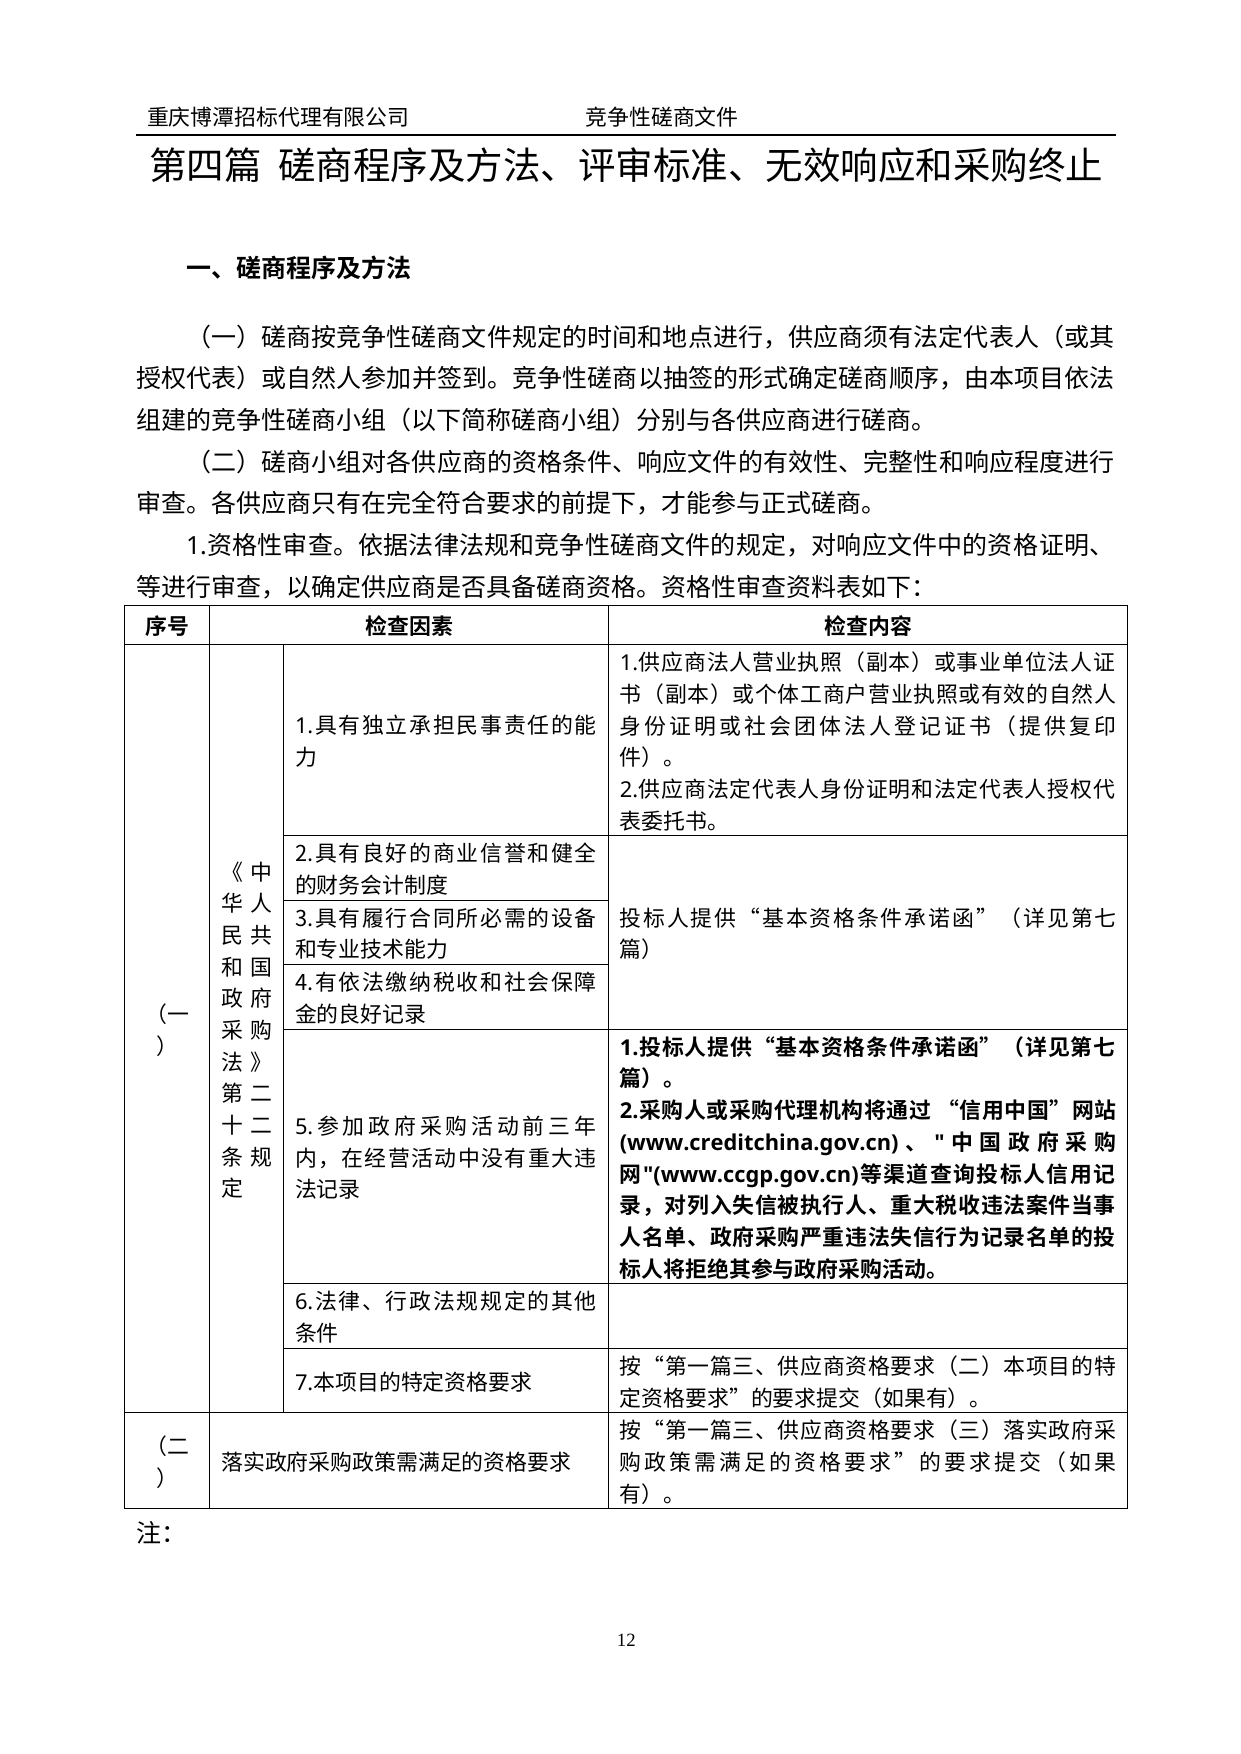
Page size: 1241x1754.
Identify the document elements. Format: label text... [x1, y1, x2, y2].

table_cell （二） [125, 1413, 209, 1508]
table_cell 7.本项目的特定资格要求 [284, 1349, 608, 1412]
table_cell 5.参加政府采购活动前三年内，在经营活动中没有重大违法记录 [284, 1030, 608, 1283]
table_header 序号 [125, 606, 209, 644]
text （一）磋商按竞争性磋商文件规定的时间和地点进行，供应商须有法定代表人（或其授权代表）或自然人参加并签到。竞争性磋商以抽签的形式确定磋商顺序，由本项目依法组建的竞争性磋商小组（以下简称磋商小组）分别与各供应商进行磋商。 [136, 313, 1116, 438]
subtitle 第四篇 磋商程序及方法、评审标准、无效响应和采购终止 [136, 136, 1116, 190]
table_cell 1.投标人提供“基本资格条件承诺函”（详见第七篇）。 2.采购人或采购代理机构将通过 “信用中国”网站(www.creditchina.gov.cn)、"中国政府采购网"(www.ccgp.gov.cn)等渠道查询投标人信用记录，对列入失信被执行人、重大税收违法案件当事人名单、政府采购严重违法失信行为记录名单的投标人将拒绝其参与政府采购活动。 [609, 1030, 1127, 1283]
table_cell 落实政府采购政策需满足的资格要求 [210, 1413, 608, 1508]
text （二）磋商小组对各供应商的资格条件、响应文件的有效性、完整性和响应程度进行审查。各供应商只有在完全符合要求的前提下，才能参与正式磋商。 [136, 438, 1116, 521]
table_cell 6.法律、行政法规规定的其他条件 [284, 1284, 608, 1348]
table_cell 3.具有履行合同所必需的设备和专业技术能力 [284, 901, 608, 964]
table_cell 1.具有独立承担民事责任的能力 [284, 645, 608, 835]
subtitle 一、磋商程序及方法 [136, 244, 1116, 286]
table_cell （一） [125, 645, 209, 1412]
table_cell 《中华人民共和国政府采购法》第二十二条规定 [210, 645, 283, 1412]
table_cell 按“第一篇三、供应商资格要求（三）落实政府采购政策需满足的资格要求”的要求提交（如果有）。 [609, 1413, 1127, 1508]
table_header 检查因素 [210, 606, 608, 644]
text 注： [136, 1509, 1116, 1551]
table_cell 4.有依法缴纳税收和社会保障金的良好记录 [284, 965, 608, 1028]
table_header 检查内容 [609, 606, 1127, 644]
text 1.资格性审查。依据法律法规和竞争性磋商文件的规定，对响应文件中的资格证明、等进行审查，以确定供应商是否具备磋商资格。资格性审查资料表如下： [136, 521, 1116, 604]
table_cell 2.具有良好的商业信誉和健全的财务会计制度 [284, 836, 608, 900]
table_cell 1.供应商法人营业执照（副本）或事业单位法人证书（副本）或个体工商户营业执照或有效的自然人身份证明或社会团体法人登记证书（提供复印件）。 2.供应商法定代表人身份证明和法定代表人授权代表委托书。 [609, 645, 1127, 835]
table_cell 投标人提供“基本资格条件承诺函”（详见第七篇） [609, 836, 1127, 1028]
table_cell 按“第一篇三、供应商资格要求（二）本项目的特定资格要求”的要求提交（如果有）。 [609, 1349, 1127, 1412]
table_cell [609, 1284, 1127, 1348]
